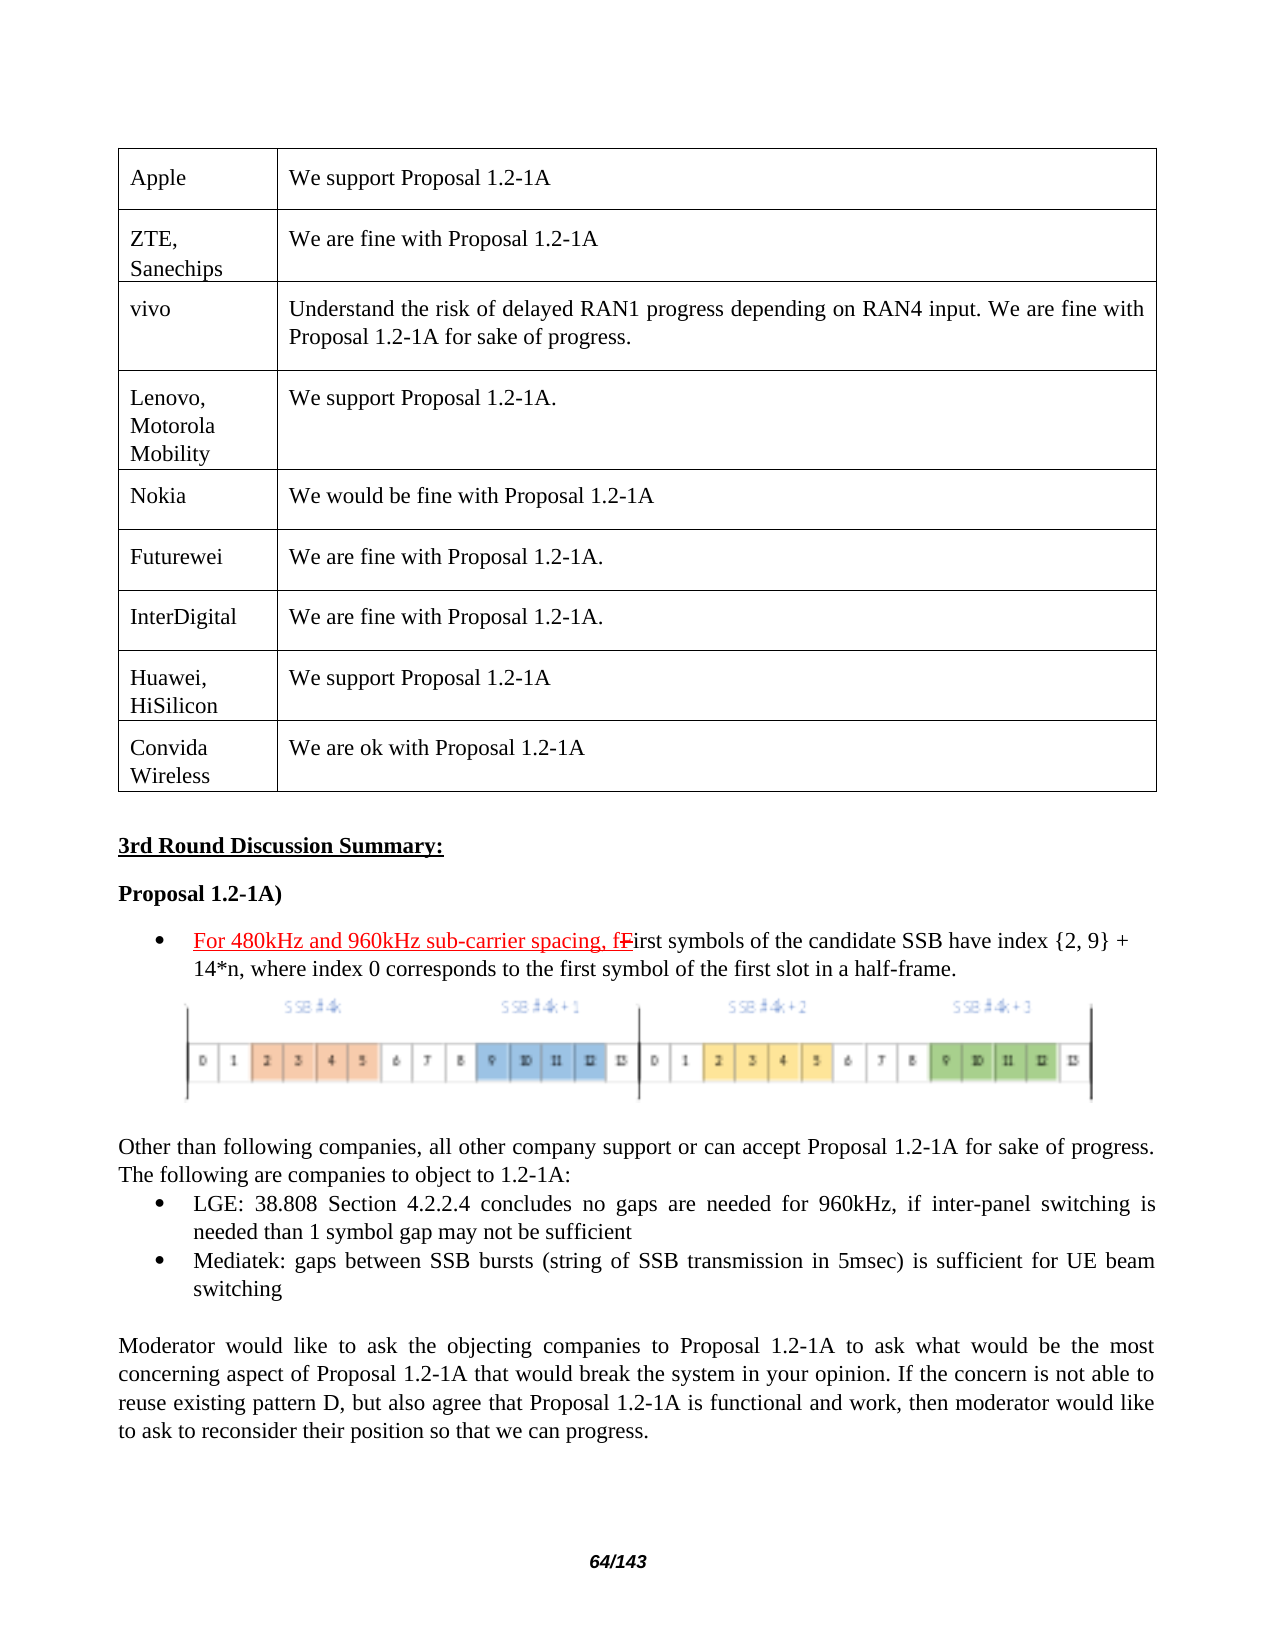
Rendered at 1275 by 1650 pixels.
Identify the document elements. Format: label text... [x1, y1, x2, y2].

table_cell Huawei, HiSilicon [119, 651, 277, 720]
table_cell We would be fine with Proposal 1.2-1A [278, 470, 1156, 529]
table_cell Understand the risk of delayed RAN1 progress depending on RAN4 input. We are fine with Proposal 1.2-1A for sake of progress. [278, 282, 1156, 370]
table_cell We are fine with Proposal 1.2-1A. [278, 591, 1156, 650]
subtitle Proposal 1.2-1A) [118, 880, 1157, 906]
text Other than following companies, all other company support or can accept Proposal 1.2-1A for sake of progress. The following are companies to object to 1.2-1A: [118, 1133, 1157, 1188]
subtitle 3rd Round Discussion Summary: [118, 833, 1157, 859]
table_cell Lenovo, Motorola Mobility [119, 371, 277, 469]
table_cell We support Proposal 1.2-1A [278, 149, 1156, 209]
table_cell We are fine with Proposal 1.2-1A. [278, 530, 1156, 590]
table_cell vivo [119, 282, 277, 370]
table_cell We support Proposal 1.2-1A [278, 651, 1156, 720]
list Mediatek: gaps between SSB bursts (string of SSB transmission in 5msec) is sufficient for UE beam switching [156, 1247, 1157, 1301]
table_cell Futurewei [119, 530, 277, 590]
table_cell We are ok with Proposal 1.2-1A [278, 721, 1156, 791]
list For 480kHz and 960kHz sub-carrier spacing, fFirst symbols of the candidate SSB have index {2, 9} + 14*n, where index 0 corresponds to the first symbol of the first slot in a half-frame. [156, 927, 1157, 982]
table_cell We support Proposal 1.2-1A. [278, 371, 1156, 469]
table_cell Convida Wireless [119, 721, 277, 791]
text Moderator would like to ask the objecting companies to Proposal 1.2-1A to ask what would be the most concerning aspect of Proposal 1.2-1A that would break the system in your opinion. If the concern is not able to reuse existing pattern D, but also agree that Proposal 1.2-1A is functional and work, then moderator would like to ask to reconsider their position so that we can progress. [118, 1332, 1157, 1444]
list LGE: 38.808 Section 4.2.2.4 concludes no gaps are needed for 960kHz, if inter-panel switching is needed than 1 symbol gap may not be sufficient [156, 1190, 1157, 1244]
table_cell ZTE, Sanechips [119, 210, 277, 281]
table_cell We are fine with Proposal 1.2-1A [278, 210, 1156, 281]
table_cell Apple [119, 149, 277, 209]
table_cell InterDigital [119, 591, 277, 650]
table_cell Nokia [119, 470, 277, 529]
